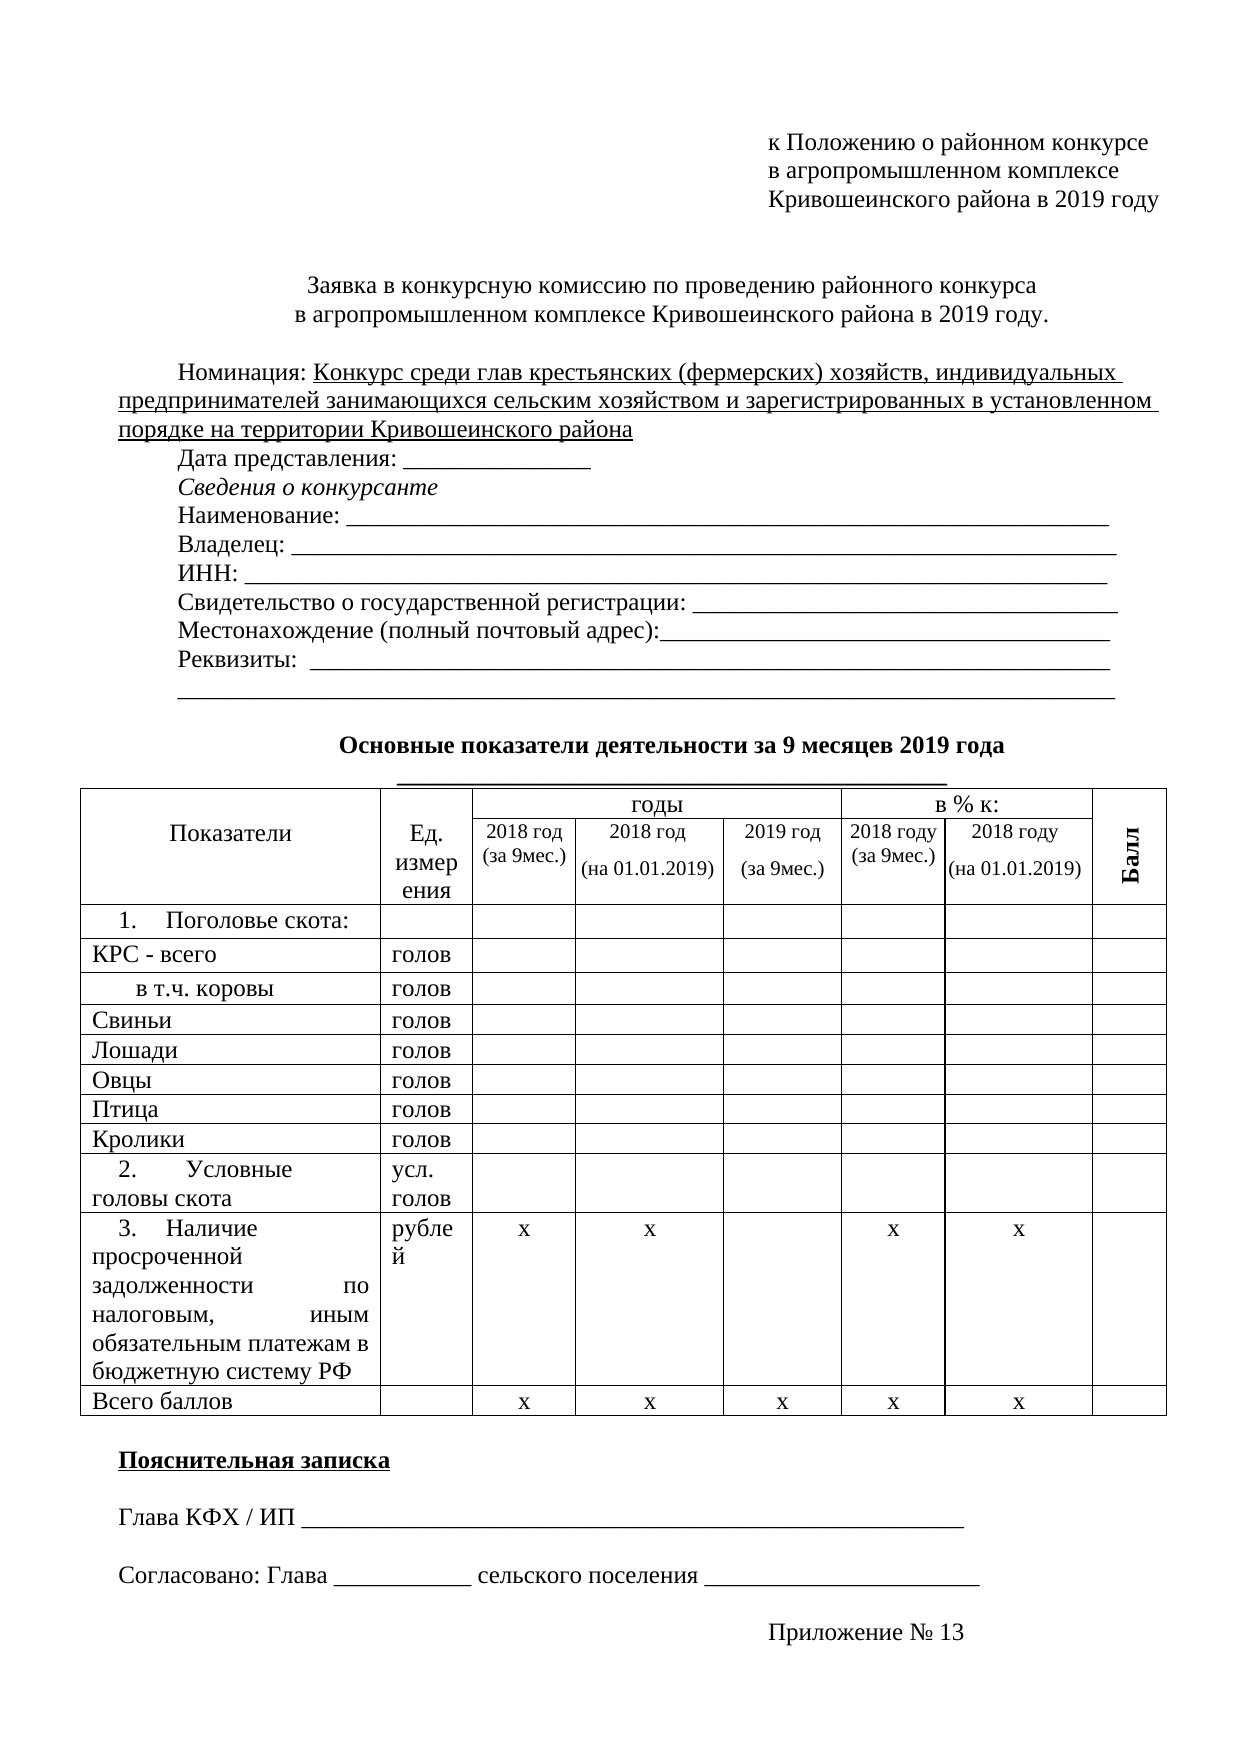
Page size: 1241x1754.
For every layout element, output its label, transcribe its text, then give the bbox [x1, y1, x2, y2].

table_cell [946, 1124, 1092, 1153]
table_cell [576, 973, 723, 1004]
table_cell Овцы [81, 1065, 380, 1093]
table_cell [842, 973, 944, 1004]
table_cell [724, 973, 841, 1004]
table_cell [1093, 939, 1166, 972]
table_cell Птица [81, 1095, 380, 1123]
table_cell [1093, 1065, 1166, 1093]
table_cell [473, 1035, 575, 1064]
table_cell [473, 1095, 575, 1123]
table_cell [1093, 905, 1166, 938]
table_cell [1093, 1035, 1166, 1064]
table_cell [576, 1154, 723, 1212]
table_cell [946, 973, 1092, 1004]
table_cell [1093, 1005, 1166, 1034]
table_cell х [576, 1386, 723, 1415]
table_cell 2019 год (за 9мес.) [724, 819, 841, 904]
table_cell х [842, 1386, 944, 1415]
table_cell [724, 939, 841, 972]
table_cell [381, 905, 472, 938]
table_cell [576, 1005, 723, 1034]
table_cell 2018 году (на 01.01.2019) [946, 819, 1092, 904]
table_cell Кролики [81, 1124, 380, 1153]
text Заявка в конкурсную комиссию по проведению районного конкурса [118, 271, 1167, 299]
table_cell голов [381, 1124, 472, 1153]
text Свидетельство о государственной регистрации: __________________________________ [118, 587, 1167, 616]
text Реквизиты: ________________________________________________________________ [118, 644, 1167, 673]
table_cell [473, 1005, 575, 1034]
table_cell [946, 1065, 1092, 1093]
table_cell х [946, 1213, 1092, 1385]
table_cell [724, 1124, 841, 1153]
table_cell [842, 1035, 944, 1064]
table_cell [473, 1154, 575, 1212]
table_cell [473, 1124, 575, 1153]
table_cell [842, 1124, 944, 1153]
text к Положению о районном конкурсе [768, 127, 1167, 156]
table_cell [576, 939, 723, 972]
table_cell х [576, 1213, 723, 1385]
table_cell [946, 939, 1092, 972]
text Сведения о конкурсанте [118, 472, 1167, 501]
table_header годы [473, 789, 841, 818]
table_cell [724, 1213, 841, 1385]
table_cell х [724, 1386, 841, 1415]
table_cell голов [381, 1005, 472, 1034]
text Номинация: Конкурс среди глав крестьянских (фермерских) хозяйств, индивидуальных предпринимателей занимающихся сельским хозяйством и зарегистрированных в установленном порядке на территории Кривошеинского района [118, 357, 1167, 443]
table_cell в т.ч. коровы [81, 973, 380, 1004]
table_cell х [946, 1386, 1092, 1415]
table_cell [1093, 1386, 1166, 1415]
table_cell [724, 1065, 841, 1093]
table_cell голов [381, 1035, 472, 1064]
text Местонахождение (полный почтовый адрес):____________________________________ [118, 616, 1167, 644]
table_cell х [842, 1213, 944, 1385]
table_cell [576, 1095, 723, 1123]
text Дата представления: _______________ [118, 443, 1167, 472]
table_cell [1093, 1124, 1166, 1153]
table_cell [842, 1065, 944, 1093]
text Приложение № 13 [768, 1617, 1167, 1646]
table_cell [724, 1005, 841, 1034]
table_header Ед. измерения [381, 789, 472, 904]
table_cell голов [381, 1095, 472, 1123]
table_cell [946, 1095, 1092, 1123]
text Кривошеинского района в 2019 году [768, 184, 1167, 213]
table_cell голов [381, 973, 472, 1004]
table_cell [842, 1095, 944, 1123]
table_cell [381, 1386, 472, 1415]
table_cell [946, 1154, 1092, 1212]
text в агропромышленном комплексе Кривошеинского района в 2019 году. [118, 299, 1167, 328]
table_cell Наличие просроченной задолженности по налоговым, иным обязательным платежам в бюджетную систему РФ [81, 1213, 380, 1385]
table_cell [842, 939, 944, 972]
table_cell [946, 1035, 1092, 1064]
table_cell [724, 1035, 841, 1064]
table_cell [724, 905, 841, 938]
text Основные показатели деятельности за 9 месяцев 2019 года [118, 731, 1167, 759]
table_cell [473, 905, 575, 938]
table_cell голов [381, 939, 472, 972]
table_cell [1093, 1154, 1166, 1212]
table_cell Свиньи [81, 1005, 380, 1034]
table_cell [946, 1005, 1092, 1034]
table_cell [1093, 1095, 1166, 1123]
table_cell Условные головы скота [81, 1154, 380, 1212]
table_cell [842, 1005, 944, 1034]
table_cell [1093, 973, 1166, 1004]
table_header в % к: [842, 789, 1092, 818]
table_cell [946, 905, 1092, 938]
table_cell [1093, 1213, 1166, 1385]
text ____________________________________________ [118, 759, 1167, 788]
text Наименование: _____________________________________________________________ [118, 501, 1167, 529]
text в агропромышленном комплексе [768, 156, 1167, 184]
table_cell 2018 год (на 01.01.2019) [576, 819, 723, 904]
table_cell усл. голов [381, 1154, 472, 1212]
text Глава КФХ / ИП _____________________________________________________ [118, 1502, 1167, 1531]
table_cell [576, 1035, 723, 1064]
table_cell [842, 905, 944, 938]
table_cell х [473, 1386, 575, 1415]
text Согласовано: Глава ___________ сельского поселения ______________________ [118, 1560, 1167, 1588]
table_cell рублей [381, 1213, 472, 1385]
table_cell [473, 973, 575, 1004]
table_cell [724, 1095, 841, 1123]
table_cell х [473, 1213, 575, 1385]
table_cell Поголовье скота: [81, 905, 380, 938]
table_cell 2018 году (за 9мес.) [842, 819, 944, 904]
text ___________________________________________________________________________ [118, 673, 1167, 702]
table_cell КРС - всего [81, 939, 380, 972]
table_cell Лошади [81, 1035, 380, 1064]
table_cell [576, 905, 723, 938]
table_header Показатели [81, 789, 380, 904]
table_cell [724, 1154, 841, 1212]
table_cell [576, 1124, 723, 1153]
table_cell Всего баллов [81, 1386, 380, 1415]
text Владелец: __________________________________________________________________ [118, 529, 1167, 558]
table_header Балл [1093, 789, 1166, 904]
table_cell [576, 1065, 723, 1093]
table_cell [473, 1065, 575, 1093]
text Пояснительная записка [118, 1445, 1167, 1473]
table_cell [473, 939, 575, 972]
table_cell 2018 год (за 9мес.) [473, 819, 575, 904]
table_cell [842, 1154, 944, 1212]
table_cell голов [381, 1065, 472, 1093]
text ИНН: _____________________________________________________________________ [118, 558, 1167, 587]
